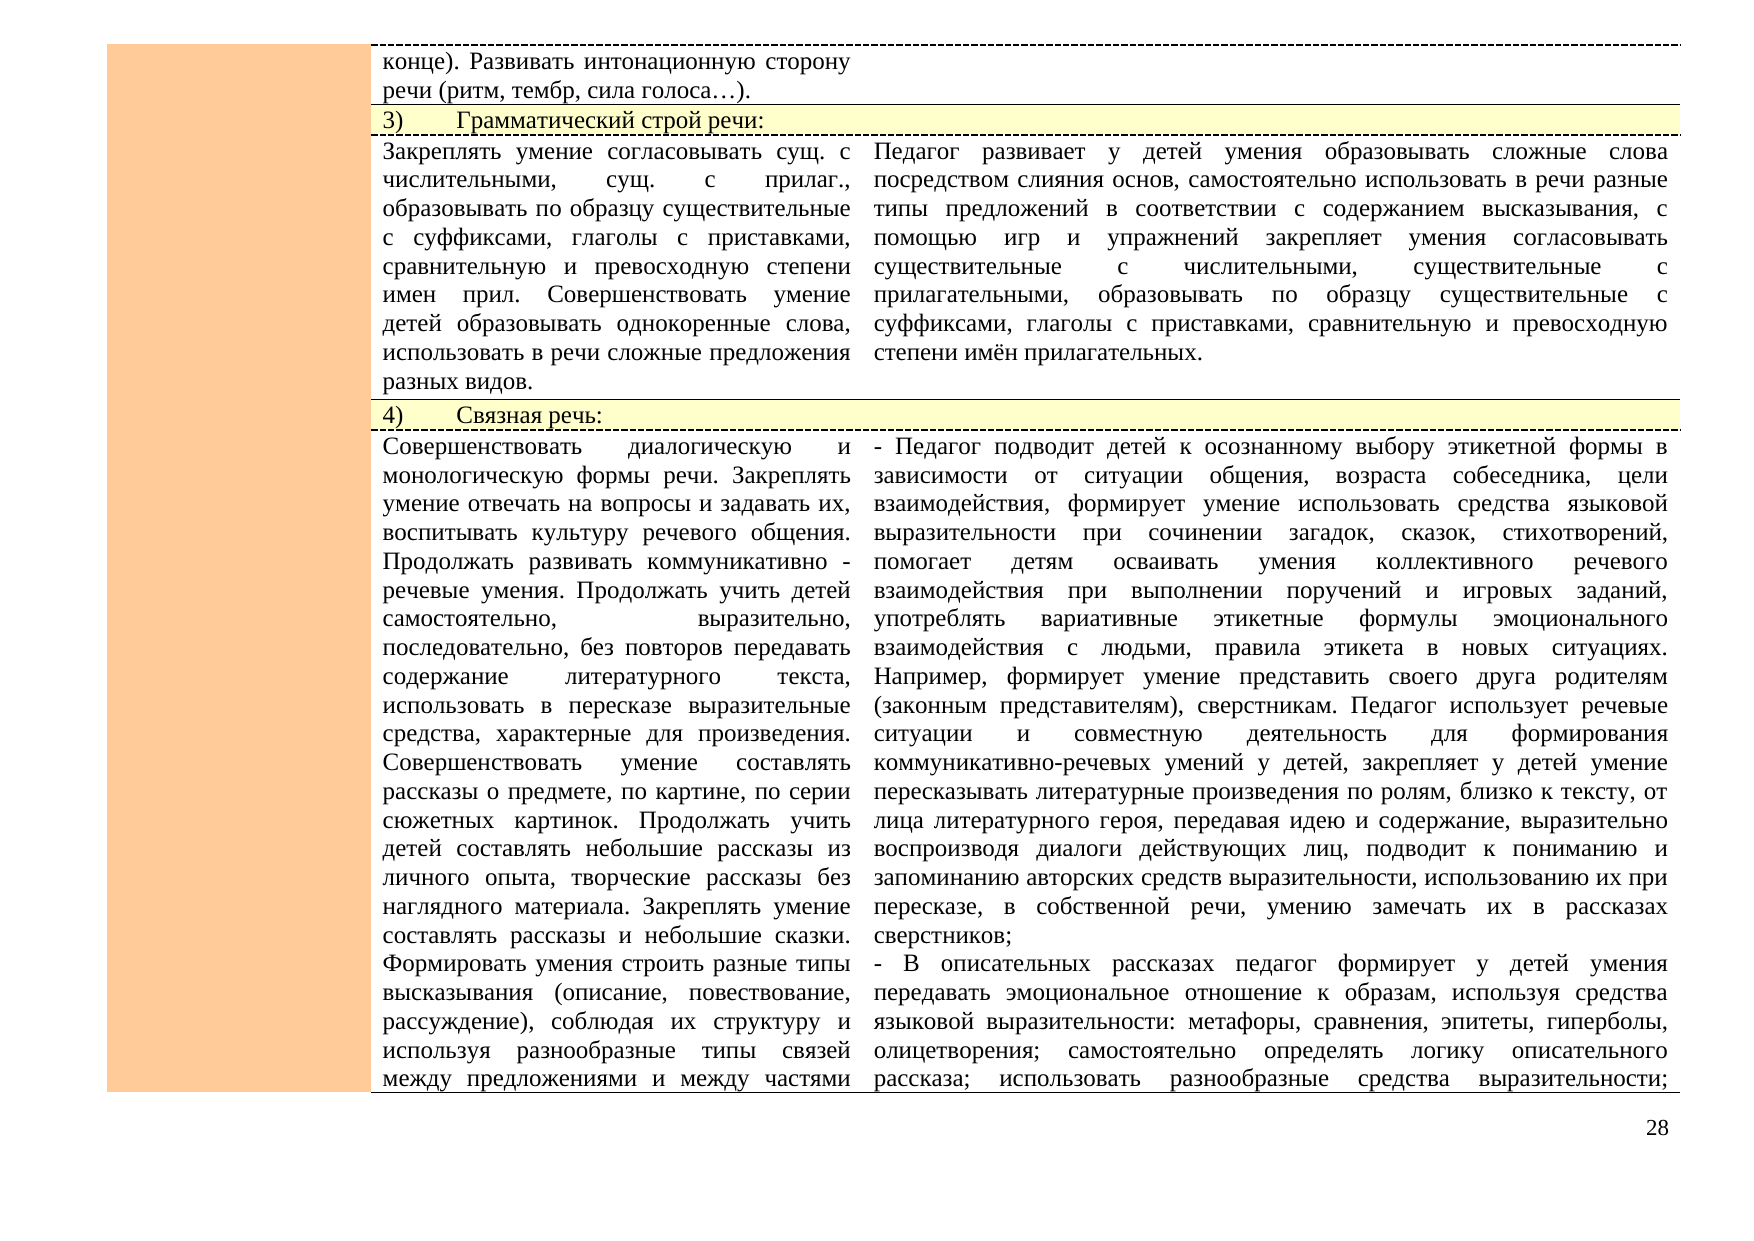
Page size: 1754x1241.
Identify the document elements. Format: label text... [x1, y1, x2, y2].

table_cell Закреплять умение согласовывать сущ. с числительными, сущ. с прилаг., образовывать по образцу существительные с суффиксами, глаголы с приставками, сравнительную и превосходную степени имен прил. Совершенствовать умение детей образовывать однокоренные слова, использовать в речи сложные предложения разных видов. [371, 134, 862, 399]
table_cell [371, 44, 862, 104]
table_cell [862, 44, 1680, 104]
table_cell Педагог развивает у детей умения образовывать сложные слова посредством слияния основ, самостоятельно использовать в речи разные типы предложений в соответствии с содержанием высказывания, с помощью игр и упражнений закрепляет умения согласовывать существительные с числительными, существительные с прилагательными, образовывать по образцу существительные с суффиксами, глаголы с приставками, сравнительную и превосходную степени имён прилагательных. [862, 134, 1680, 399]
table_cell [371, 429, 862, 1092]
table_cell 3) Грамматический строй речи: [371, 105, 1680, 134]
table_cell 4) Связная речь: [371, 400, 1680, 429]
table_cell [862, 429, 1680, 1092]
